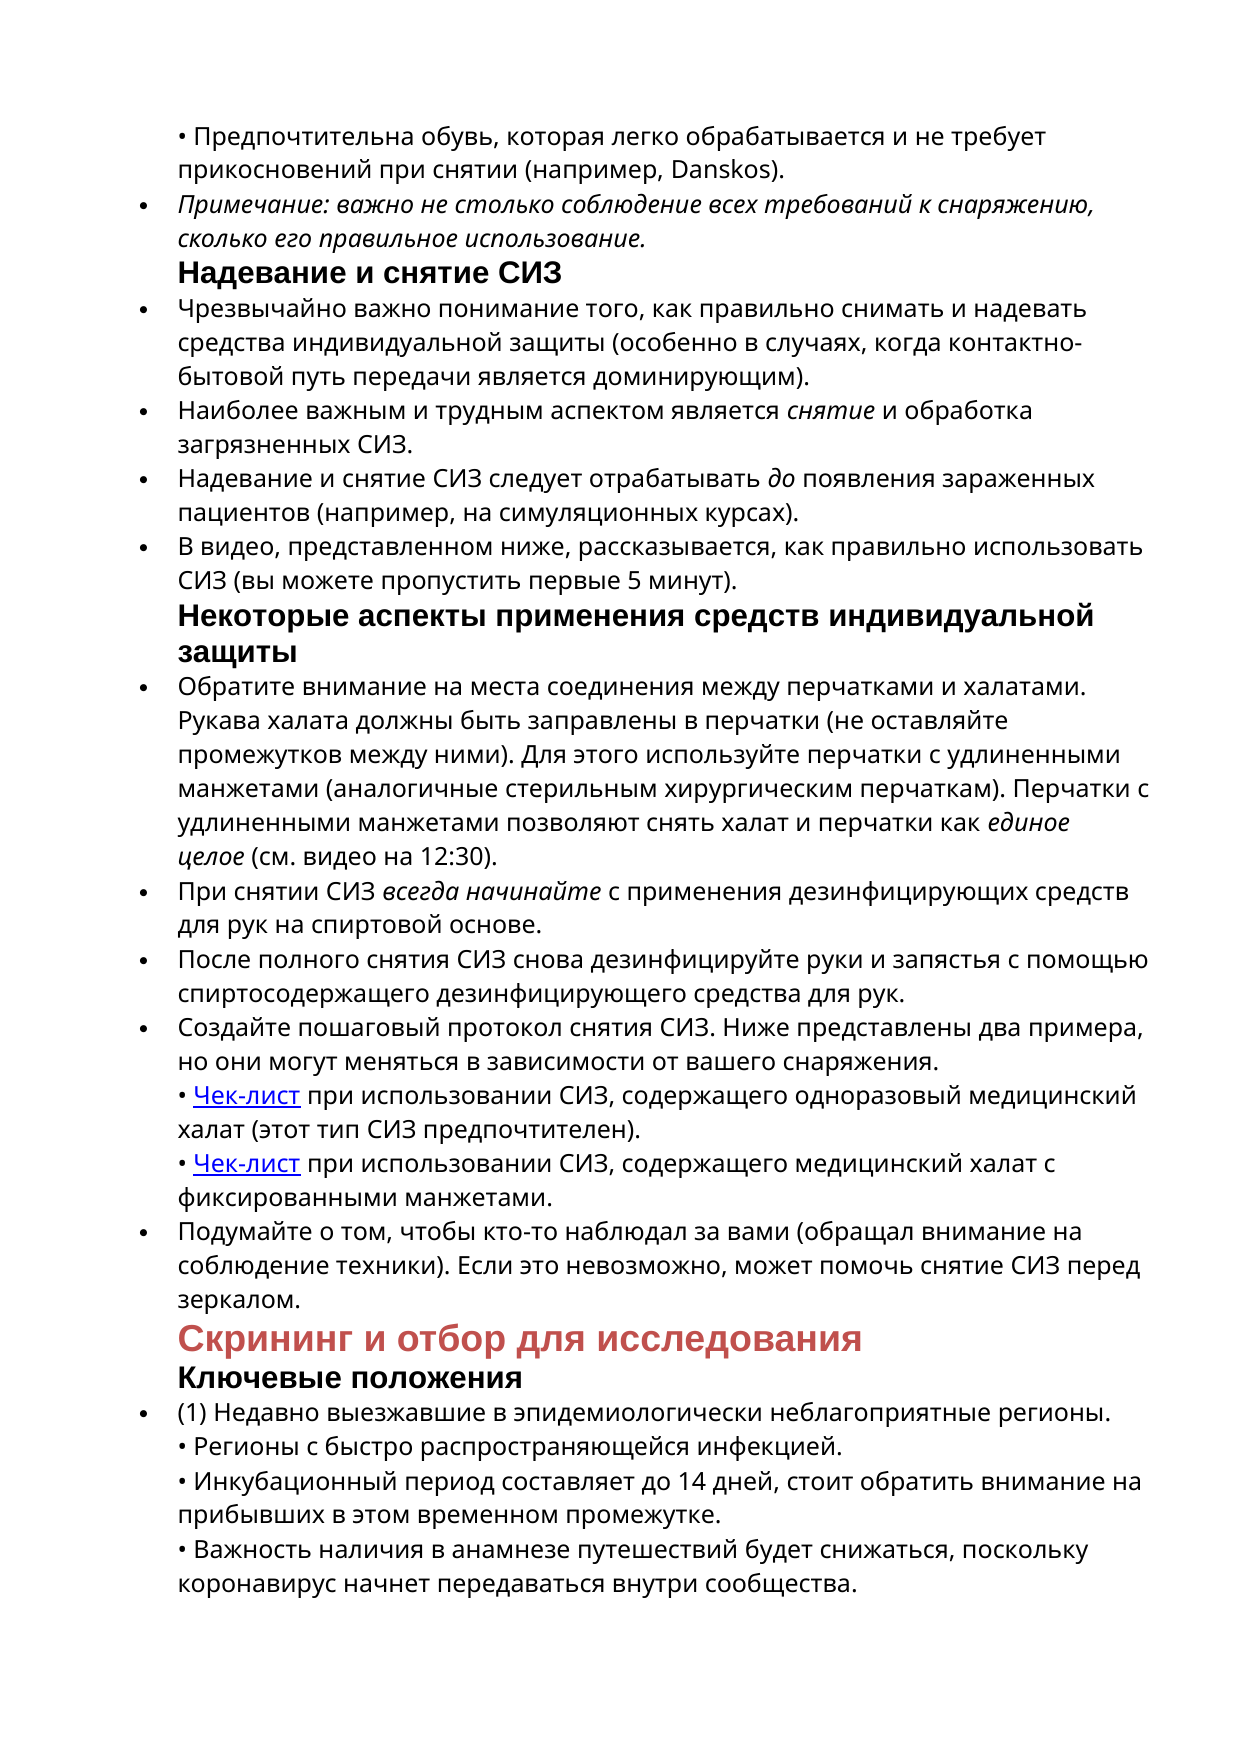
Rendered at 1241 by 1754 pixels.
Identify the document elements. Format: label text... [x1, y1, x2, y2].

list Чрезвычайно важно понимание того, как правильно снимать и надевать средства индивидуальной защиты (особенно в случаях, когда контактно-бытовой путь передачи является доминирующим). [140, 290, 1152, 392]
list Надевание и снятие СИЗ следует отрабатывать до появления зараженных пациентов (например, на симуляционных курсах). [140, 461, 1152, 529]
list Подумайте о том, чтобы кто-то наблюдал за вами (обращал внимание на соблюдение техники). Если это невозможно, может помочь снятие СИЗ перед зеркалом. [140, 1214, 1152, 1316]
list (1) Недавно выезжавшие в эпидемиологически неблагоприятные регионы. • Регионы с быстро распространяющейся инфекцией. • Инкубационный период составляет до 14 дней, стоит обратить внимание на прибывших в этом временном промежутке. • Важность наличия в анамнезе путешествий будет снижаться, поскольку коронавирус начнет передаваться внутри сообщества. [140, 1395, 1152, 1599]
list При снятии СИЗ всегда начинайте с применения дезинфицирующих средств для рук на спиртовой основе. [140, 873, 1152, 941]
list Примечание: важно не столько соблюдение всех требований к снаряжению, сколько его правильное использование. [140, 186, 1152, 254]
list Наиболее важным и трудным аспектом является снятие и обработка загрязненных СИЗ. [140, 392, 1152, 461]
text Скрининг и отбор для исследования [177, 1316, 1152, 1359]
text Некоторые аспекты применения средств индивидуальной защиты [177, 597, 1152, 669]
list В видео, представленном ниже, рассказывается, как правильно использовать СИЗ (вы можете пропустить первые 5 минут). [140, 529, 1152, 597]
list Создайте пошаговый протокол снятия СИЗ. Ниже представлены два примера, но они могут меняться в зависимости от вашего снаряжения. • Чек-лист при использовании СИЗ, содержащего одноразовый медицинский халат (этот тип СИЗ предпочтителен). • Чек-лист при использовании СИЗ, содержащего медицинский халат с фиксированными манжетами. [140, 1009, 1152, 1214]
text Ключевые положения [177, 1359, 1152, 1395]
list После полного снятия СИЗ снова дезинфицируйте руки и запястья с помощью спиртосодержащего дезинфицирующего средства для рук. [140, 941, 1152, 1009]
list Обратите внимание на места соединения между перчатками и халатами. Рукава халата должны быть заправлены в перчатки (не оставляйте промежутков между ними). Для этого используйте перчатки с удлиненными манжетами (аналогичные стерильным хирургическим перчаткам). Перчатки с удлиненными манжетами позволяют снять халат и перчатки как единое целое (см. видео на 12:30). [140, 669, 1152, 873]
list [140, 118, 1152, 186]
text Надевание и снятие СИЗ [177, 254, 1152, 290]
